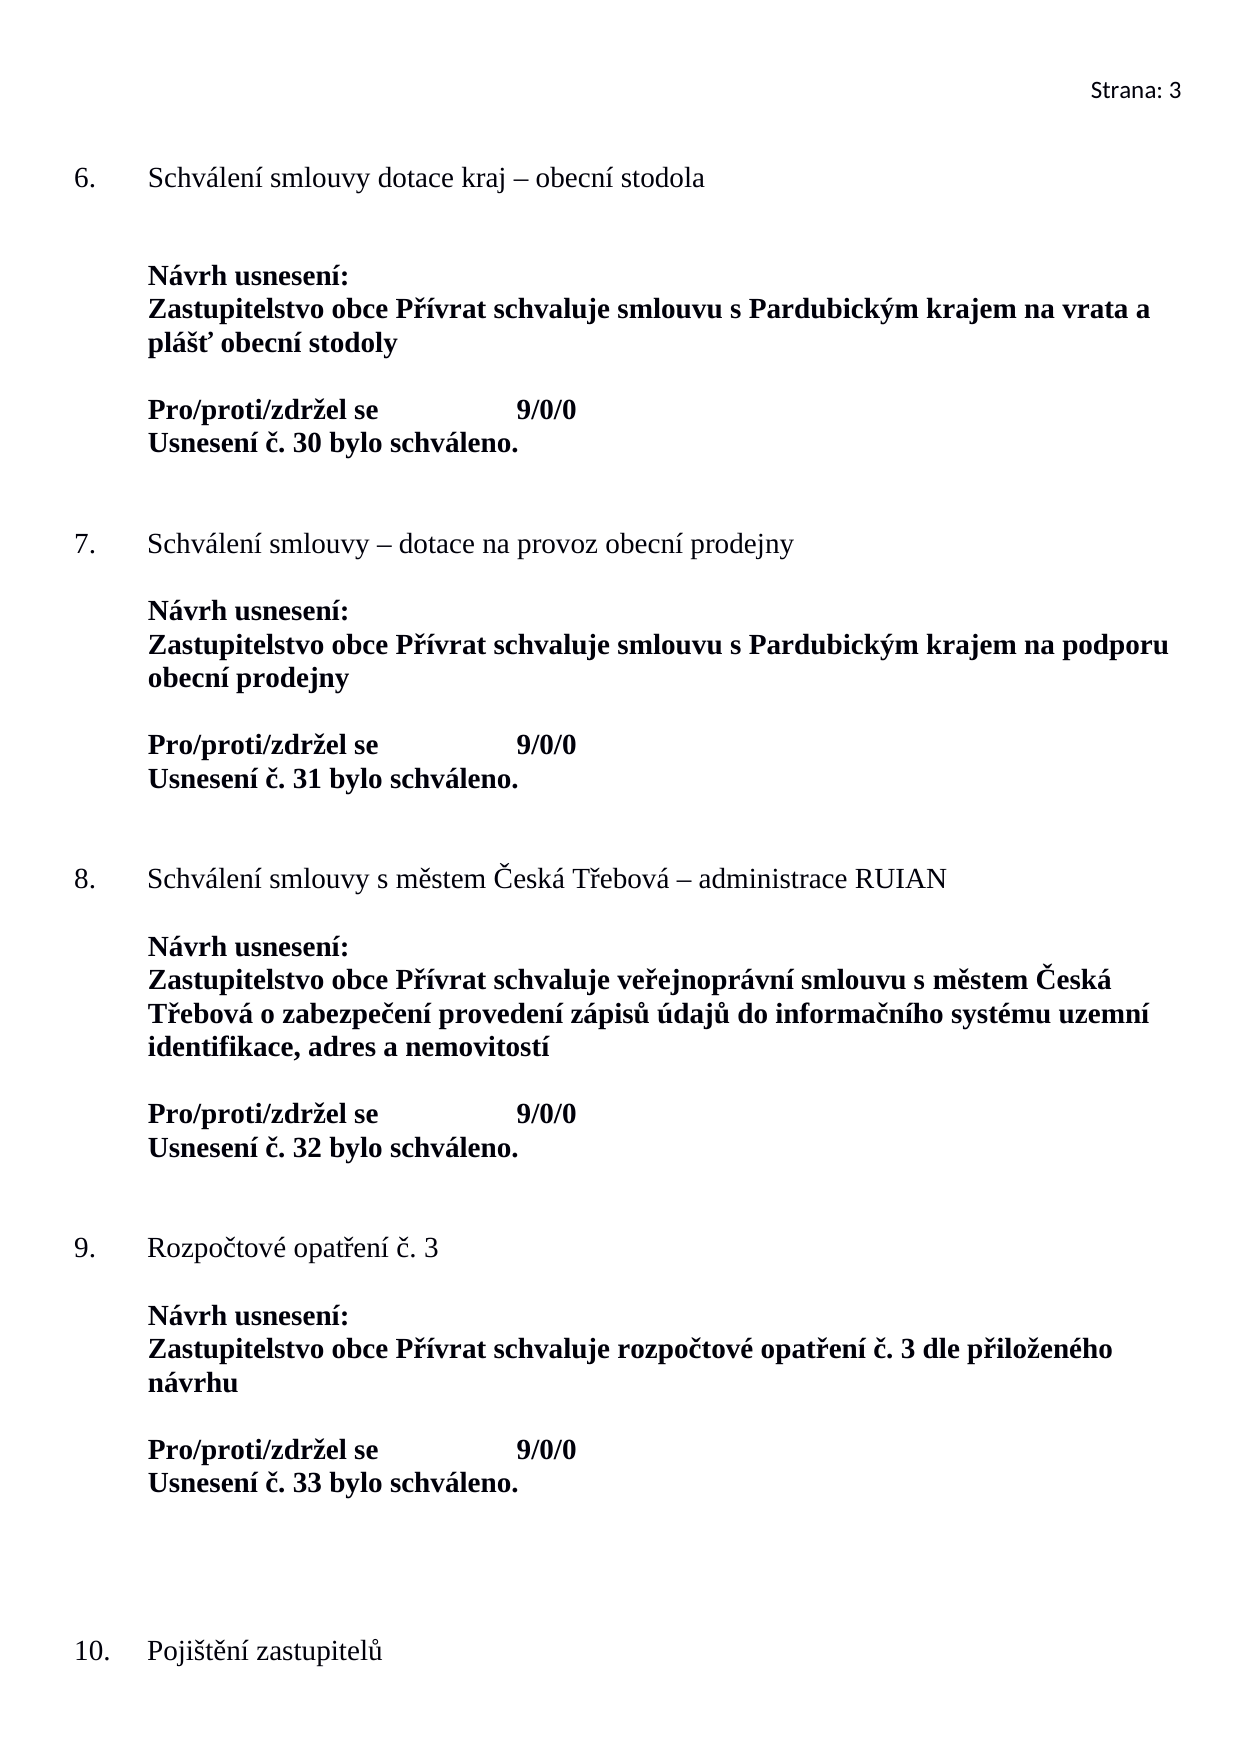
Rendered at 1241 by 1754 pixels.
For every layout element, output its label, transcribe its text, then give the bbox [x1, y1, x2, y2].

text Zastupitelstvo obce Přívrat schvaluje smlouvu s Pardubickým krajem na vrata a plášť obecní stodoly [148, 291, 1181, 358]
text Návrh usnesení: [148, 593, 1181, 627]
text Zastupitelstvo obce Přívrat schvaluje rozpočtové opatření č. 3 dle přiloženého návrhu [148, 1331, 1181, 1398]
list Usnesení č. 33 bylo schváleno. [148, 1465, 1181, 1499]
text Zastupitelstvo obce Přívrat schvaluje smlouvu s Pardubickým krajem na podporu obecní prodejny [148, 627, 1181, 694]
text 9. Rozpočtové opatření č. 3 [74, 1231, 1181, 1264]
list Pro/proti/zdržel se 9/0/0 [148, 1432, 1181, 1465]
list Pro/proti/zdržel se 9/0/0 [148, 392, 1181, 426]
text Návrh usnesení: [148, 929, 1181, 962]
text 6. Schválení smlouvy dotace kraj – obecní stodola [74, 160, 1181, 194]
text 10. Pojištění zastupitelů [74, 1633, 1181, 1667]
list Usnesení č. 30 bylo schváleno. [148, 426, 1181, 459]
text 8. Schválení smlouvy s městem Česká Třebová – administrace RUIAN [74, 862, 1181, 895]
list Pro/proti/zdržel se 9/0/0 [148, 727, 1181, 761]
list Usnesení č. 32 bylo schváleno. [148, 1130, 1181, 1163]
text Návrh usnesení: [148, 1298, 1181, 1331]
text Návrh usnesení: [148, 258, 1181, 291]
text Zastupitelstvo obce Přívrat schvaluje veřejnoprávní smlouvu s městem Česká Třebová o zabezpečení provedení zápisů údajů do informačního systému uzemní identifikace, adres a nemovitostí [148, 962, 1181, 1063]
list Pro/proti/zdržel se 9/0/0 [148, 1096, 1181, 1130]
text 7. Schválení smlouvy – dotace na provoz obecní prodejny [74, 526, 1181, 560]
list Usnesení č. 31 bylo schváleno. [148, 761, 1181, 794]
